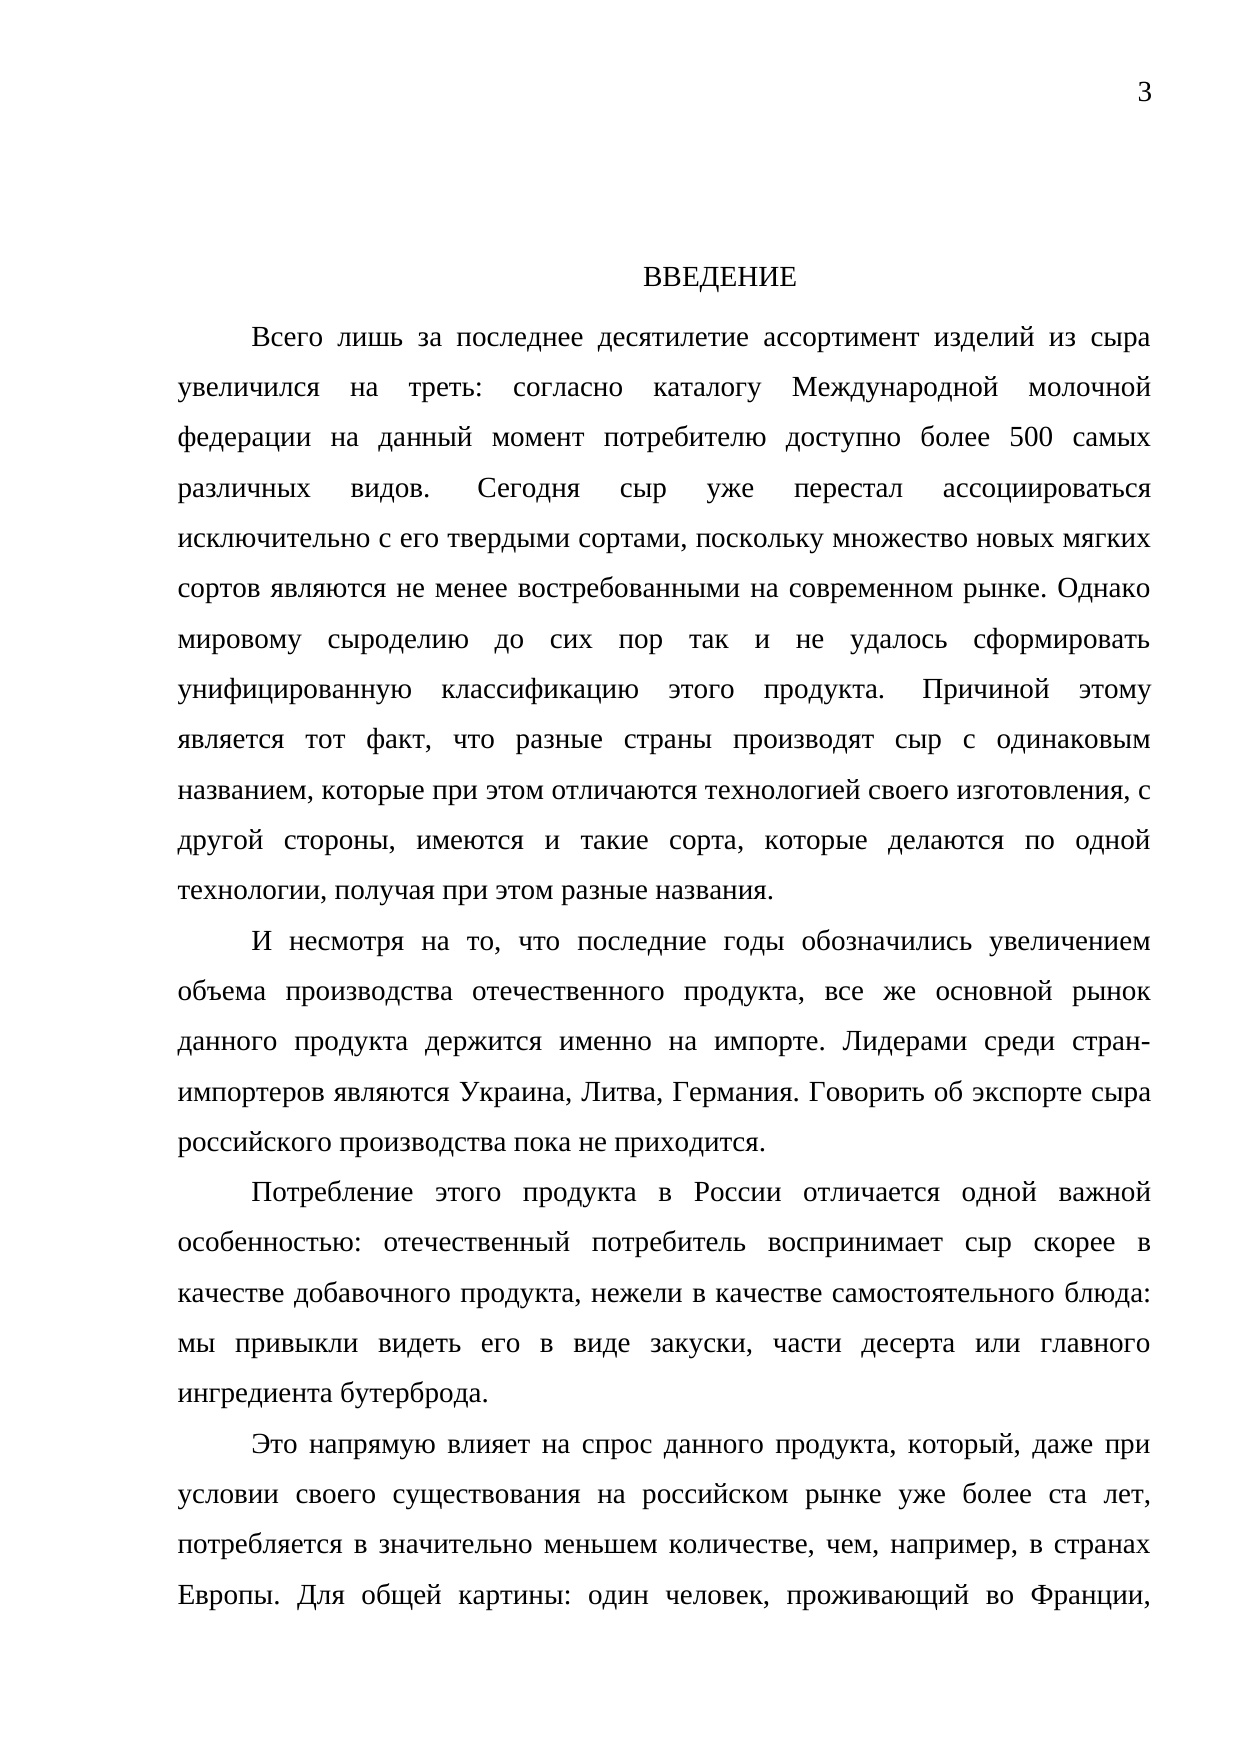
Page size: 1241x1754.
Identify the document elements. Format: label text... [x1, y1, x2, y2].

text Потребление этого продукта в России отличается одной важной особенностью: отечественный потребитель воспринимает сыр скорее в качестве добавочного продукта, нежели в качестве самостоятельного блюда: мы привыкли видеть его в виде закуски, части десерта или главного ингредиента бутерброда. [177, 1174, 1152, 1409]
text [177, 1426, 1152, 1610]
text ВВЕДЕНИЕ [215, 259, 1152, 293]
text Всего лишь за последнее десятилетие ассортимент изделий из сыра увеличился на треть: согласно каталогу Международной молочной федерации на данный момент потребителю доступно более 500 самых различных видов. Сегодня сыр уже перестал ассоциироваться исключительно с его твердыми сортами, поскольку множество новых мягких сортов являются не менее востребованными на современном рынке. Однако мировому сыроделию до сих пор так и не удалось сформировать унифицированную классификацию этого продукта. Причиной этому является тот факт, что разные страны производят сыр с одинаковым названием, которые при этом отличаются технологией своего изготовления, с другой стороны, имеются и такие сорта, которые делаются по одной технологии, получая при этом разные названия. [177, 319, 1152, 906]
text И несмотря на то, что последние годы обозначились увеличением объема производства отечественного продукта, все же основной рынок данного продукта держится именно на импорте. Лидерами среди стран-импортеров являются Украина, Литва, Германия. Говорить об экспорте сыра российского производства пока не приходится. [177, 923, 1152, 1157]
